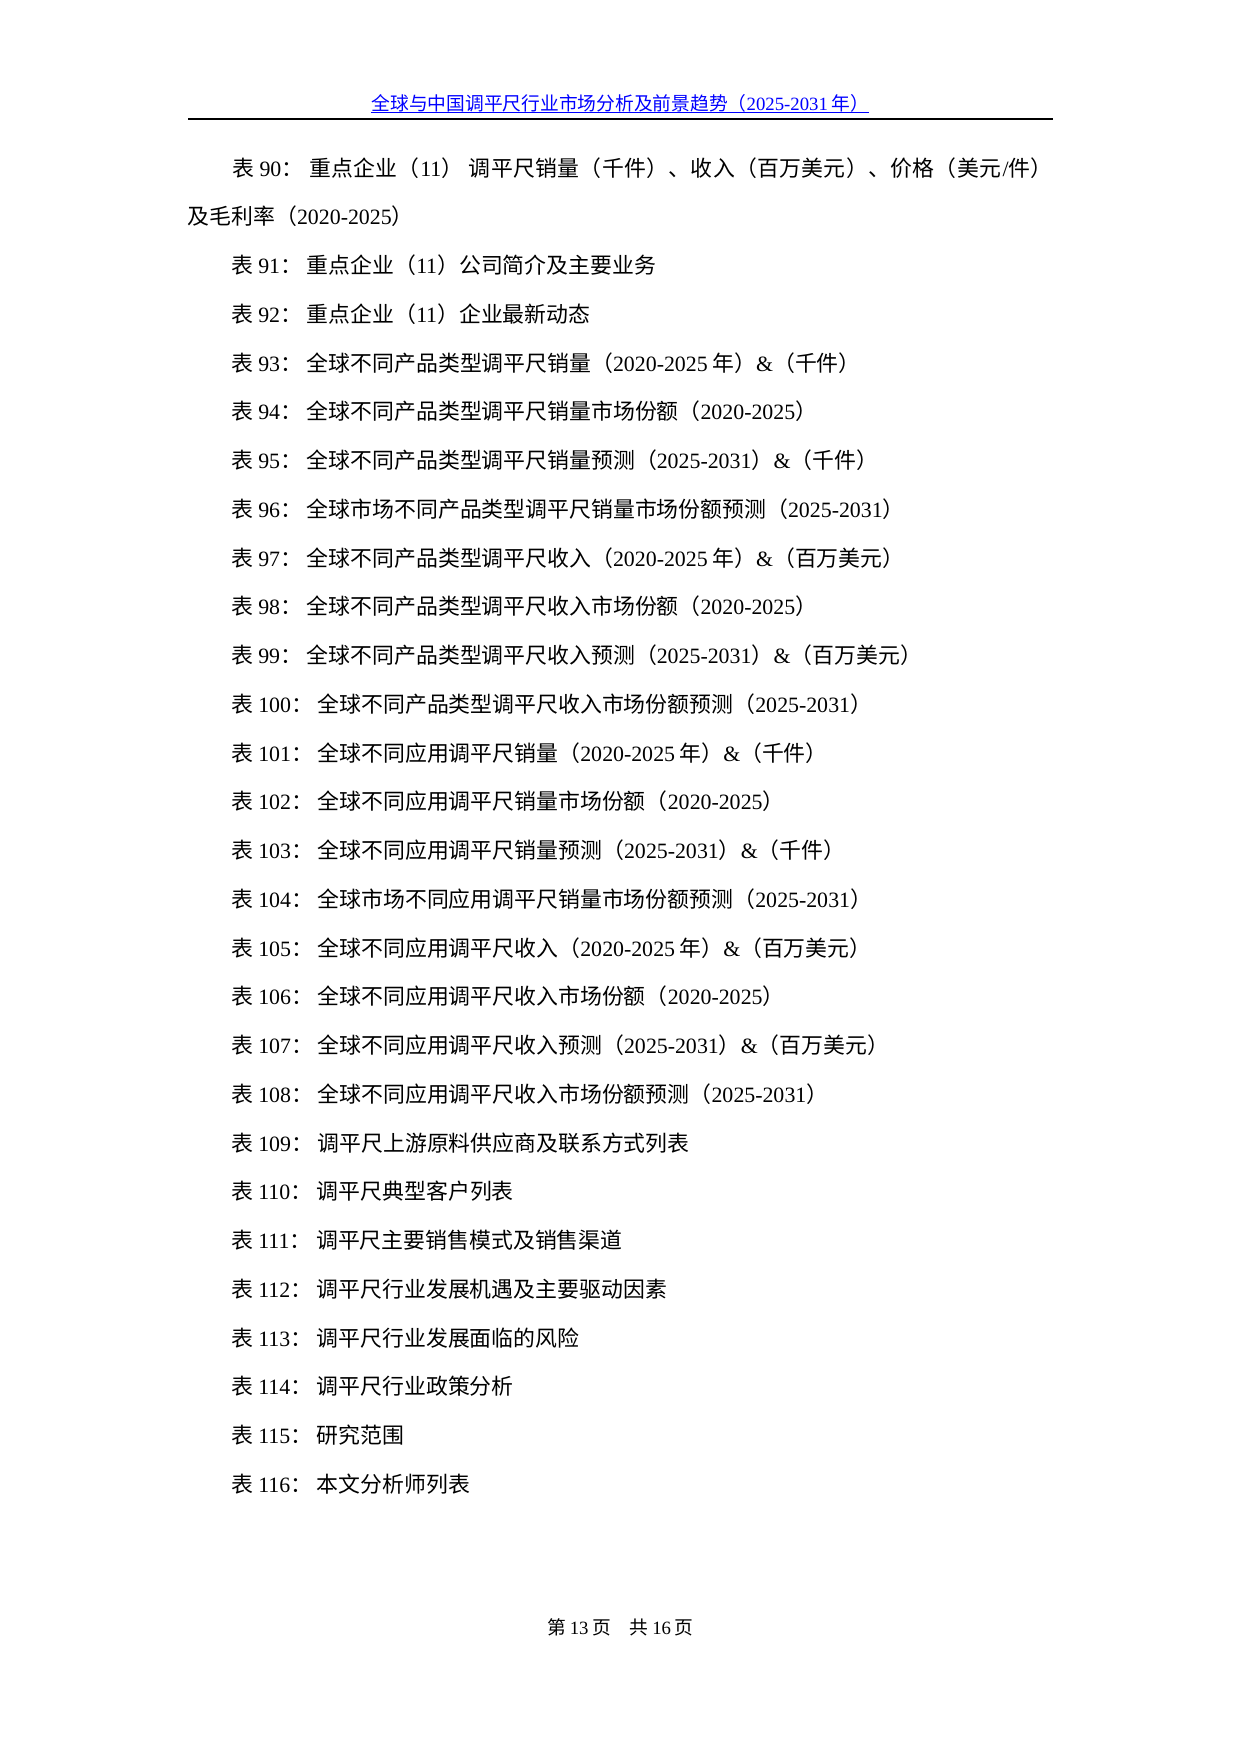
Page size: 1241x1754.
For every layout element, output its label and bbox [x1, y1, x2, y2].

text [187, 150, 1053, 1499]
